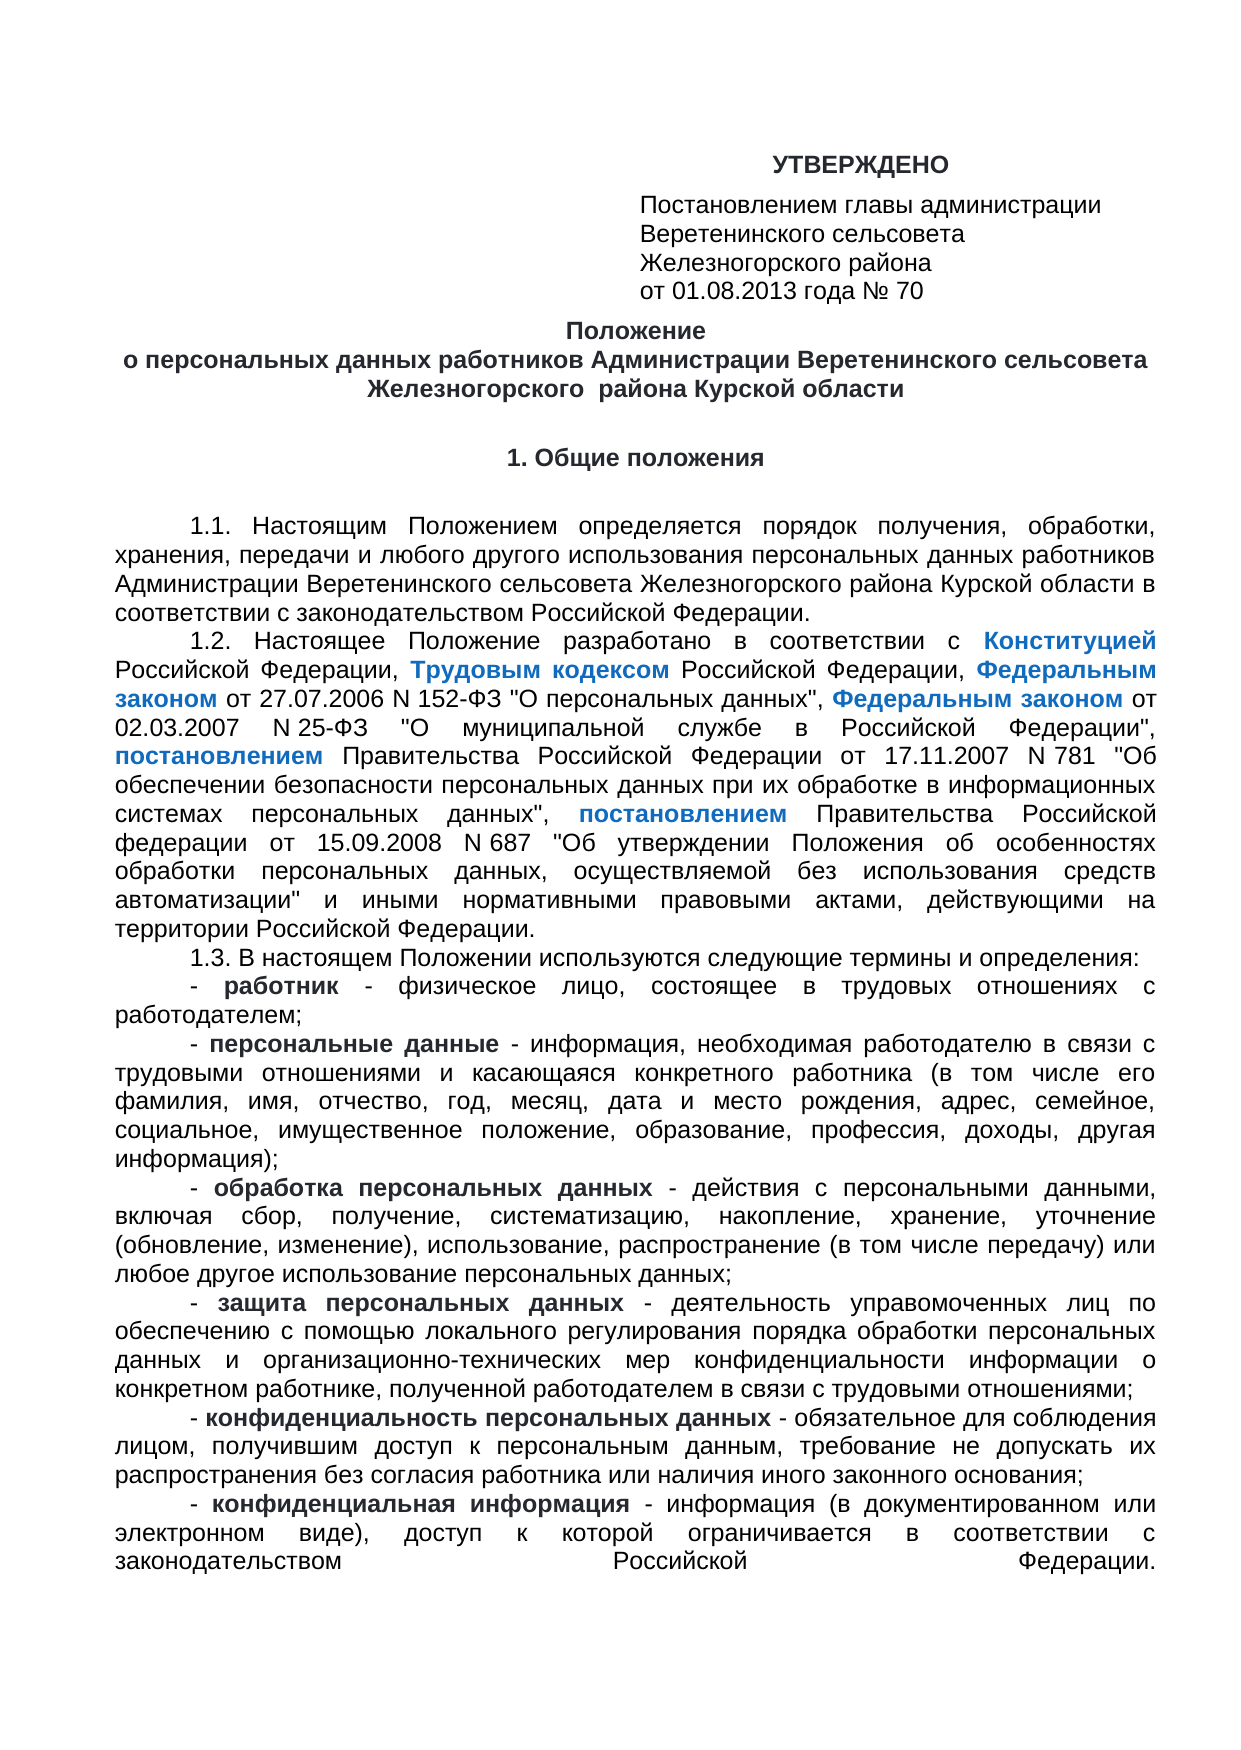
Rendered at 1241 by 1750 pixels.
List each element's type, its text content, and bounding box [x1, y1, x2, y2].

text Веретенинского сельсовета [114, 219, 1157, 247]
subtitle 1. Общие положения [114, 442, 1157, 471]
text - работник - физическое лицо, состоящее в трудовых отношениях с работодателем; [114, 971, 1157, 1029]
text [114, 1489, 1157, 1575]
text - конфиденциальность персональных данных - обязательное для соблюдения лицом, получившим доступ к персональным данным, требование не допускать их распространения без согласия работника или наличия иного законного основания; [114, 1402, 1157, 1489]
text Постановлением главы администрации [114, 190, 1157, 219]
text - защита персональных данных - деятельность управомоченных лиц по обеспечению с помощью локального регулирования порядка обработки персональных данных и организационно-технических мер конфиденциальности информации о конкретном работнике, полученной работодателем в связи с трудовыми отношениями; [114, 1287, 1157, 1402]
text 1.3. В настоящем Положении используются следующие термины и определения: [114, 942, 1157, 971]
text - обработка персональных данных - действия с персональными данными, включая сбор, получение, систематизацию, накопление, хранение, уточнение (обновление, изменение), использование, распространение (в том числе передачу) или любое другое использование персональных данных; [114, 1172, 1157, 1287]
text 1.1. Настоящим Положением определяется порядок получения, обработки, хранения, передачи и любого другого использования персональных данных работников Администрации Веретенинского сельсовета Железногорского района Курской области в соответствии с законодательством Российской Федерации. [114, 511, 1157, 626]
text 1.2. Настоящее Положение разработано в соответствии с Конституцией Российской Федерации, Трудовым кодексом Российской Федерации, Федеральным законом от 27.07.2006 N 152-ФЗ "О персональных данных", Федеральным законом от 02.03.2007 N 25-ФЗ "О муниципальной службе в Российской Федерации", постановлением Правительства Российской Федерации от 17.11.2007 N 781 "Об обеспечении безопасности персональных данных при их обработке в информационных системах персональных данных", постановлением Правительства Российской федерации от 15.09.2008 N 687 "Об утверждении Положения об особенностях обработки персональных данных, осуществляемой без использования средств автоматизации" и иными нормативными правовыми актами, действующими на территории Российской Федерации. [114, 626, 1157, 942]
subtitle Положение о персональных данных работников Администрации Веретенинского сельсовета Железногорского района Курской области [114, 316, 1157, 431]
text от 01.08.2013 года № 70 [114, 276, 1157, 305]
text - персональные данные - информация, необходимая работодателю в связи с трудовыми отношениями и касающаяся конкретного работника (в том числе его фамилия, имя, отчество, год, месяц, дата и место рождения, адрес, семейное, социальное, имущественное положение, образование, профессия, доходы, другая информация); [114, 1029, 1157, 1172]
text Железногорского района [114, 247, 1157, 276]
subtitle УТВЕРЖДЕНО [114, 150, 1157, 179]
